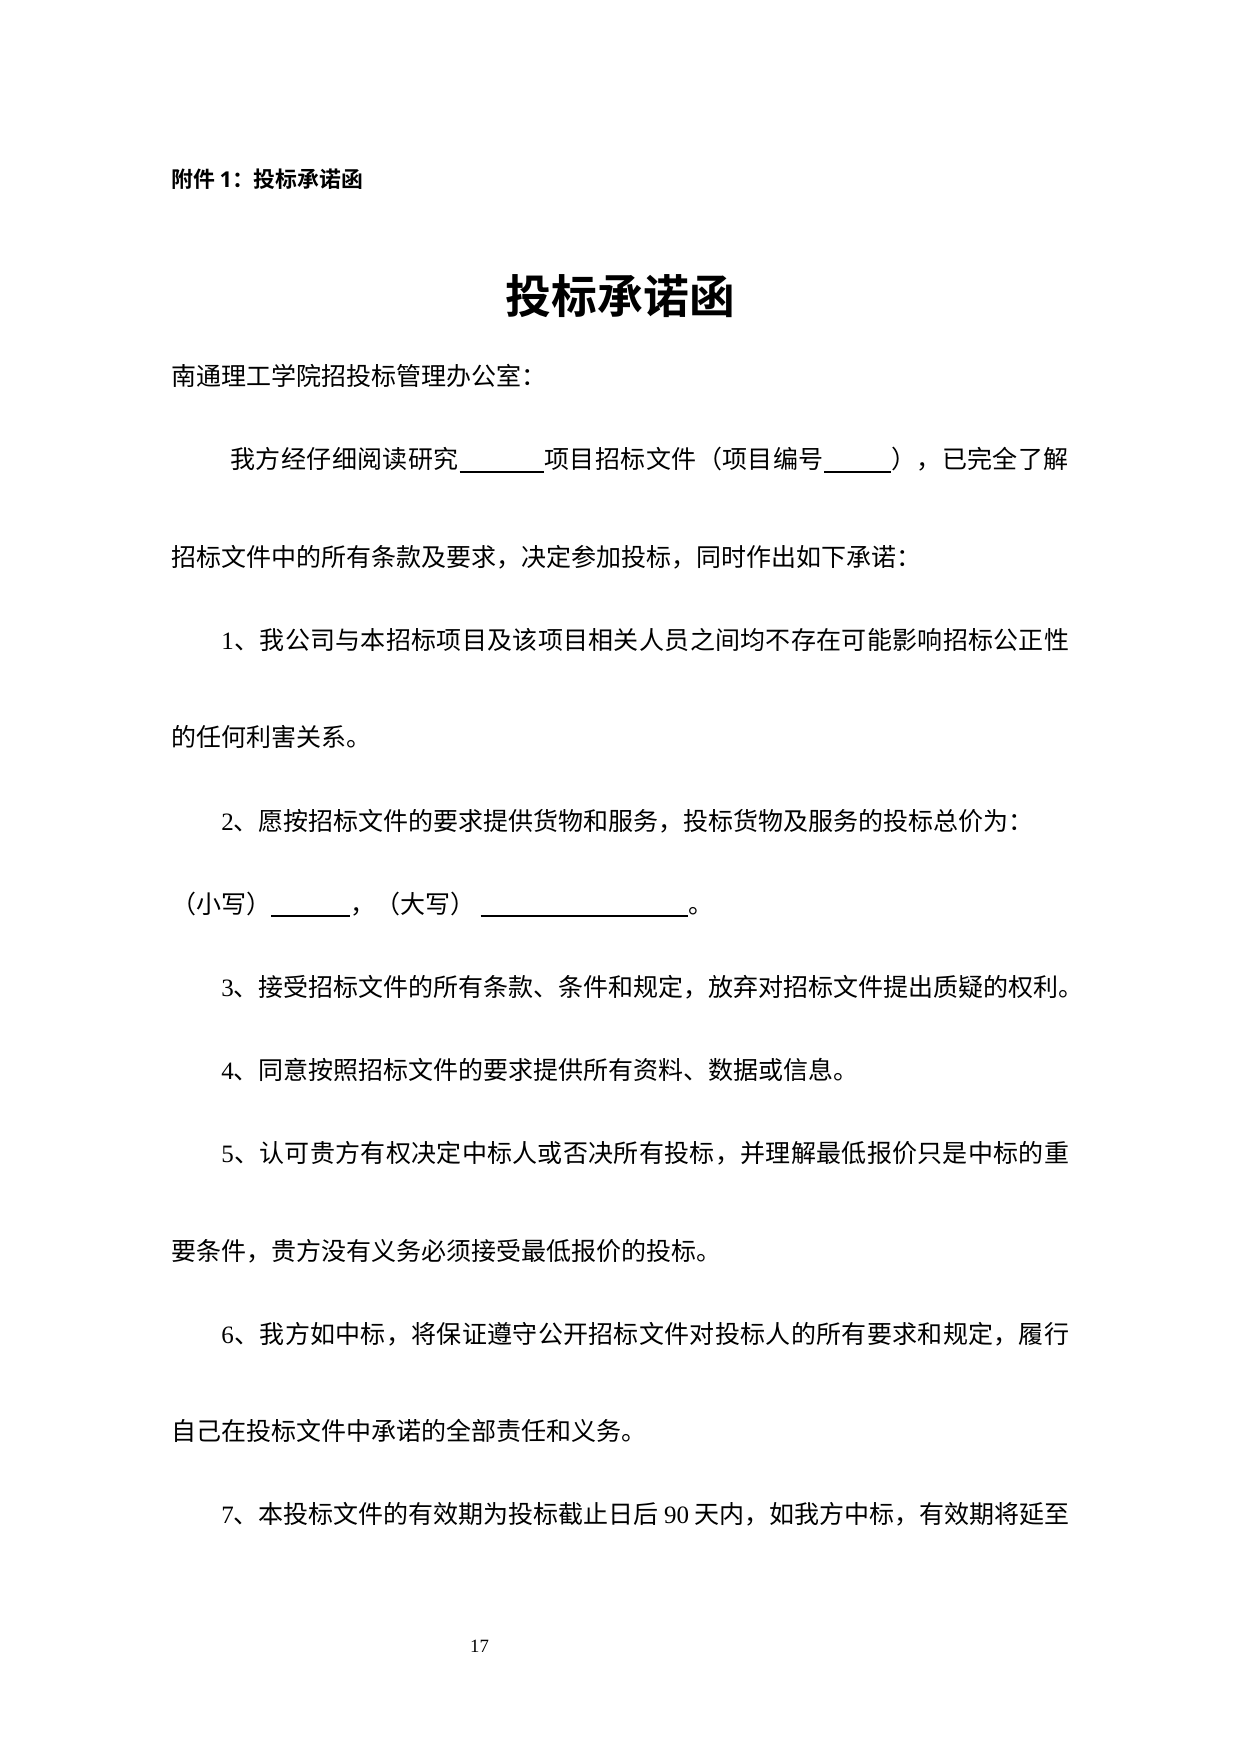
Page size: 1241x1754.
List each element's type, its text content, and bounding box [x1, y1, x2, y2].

text 投标承诺函 [171, 245, 1069, 342]
text 南通理工学院招投标管理办公室： [171, 342, 1069, 407]
text （小写） ，（大写） 。 [171, 870, 1069, 935]
text 1、我公司与本招标项目及该项目相关人员之间均不存在可能影响招标公正性的任何利害关系。 [171, 606, 1069, 768]
text 我方经仔细阅读研究 项目招标文件（项目编号 ），已完全了解招标文件中的所有条款及要求，决定参加投标，同时作出如下承诺： [171, 425, 1069, 588]
subtitle 附件1：投标承诺函 [171, 162, 1069, 194]
text 5、认可贵方有权决定中标人或否决所有投标，并理解最低报价只是中标的重要条件，贵方没有义务必须接受最低报价的投标。 [171, 1119, 1069, 1282]
text 3、接受招标文件的所有条款、条件和规定，放弃对招标文件提出质疑的权利。 [171, 953, 1069, 1018]
text 6、我方如中标，将保证遵守公开招标文件对投标人的所有要求和规定，履行自己在投标文件中承诺的全部责任和义务。 [171, 1300, 1069, 1462]
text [171, 1480, 1069, 1545]
text 2、愿按招标文件的要求提供货物和服务，投标货物及服务的投标总价为： [171, 787, 1069, 852]
text 4、同意按照招标文件的要求提供所有资料、数据或信息。 [171, 1036, 1069, 1101]
